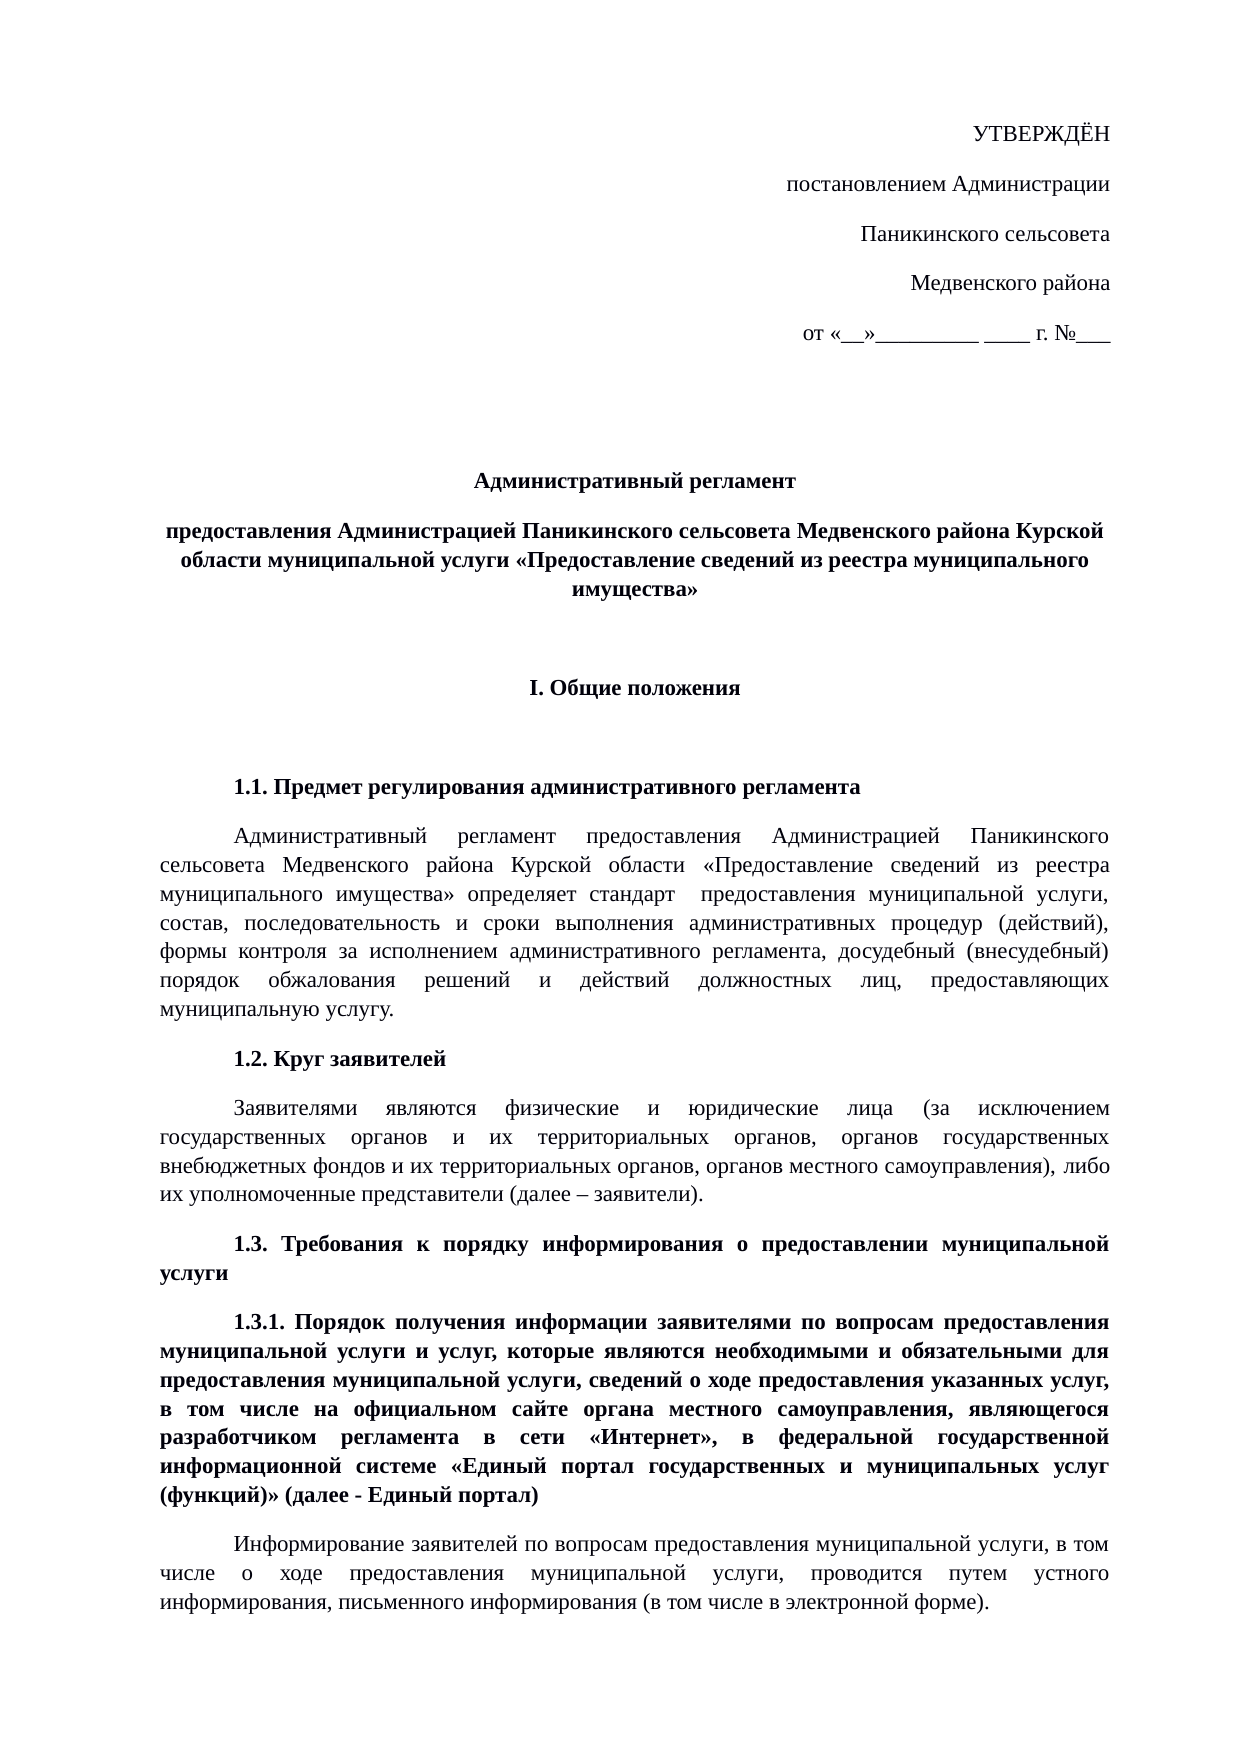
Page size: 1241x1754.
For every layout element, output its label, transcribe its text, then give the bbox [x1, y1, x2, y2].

text постановлением Администрации [159, 168, 1110, 196]
text Административный регламент предоставления Администрацией Паникинского сельсовета Медвенского района Курской области «Предоставление сведений из реестра муниципального имущества» определяет стандарт предоставления муниципальной услуги, состав, последовательность и сроки выполнения административных процедур (действий), формы контроля за исполнением административного регламента, досудебный (внесудебный) порядок обжалования решений и действий должностных лиц, предоставляющих муниципальную услугу. [159, 820, 1110, 1021]
text I. Общие положения [159, 671, 1110, 700]
text 1.2. Круг заявителей [159, 1042, 1110, 1071]
text Информирование заявителей по вопросам предоставления муниципальной услуги, в том числе о ходе предоставления муниципальной услуги, проводится путем устного информирования, письменного информирования (в том числе в электронной форме). [159, 1528, 1110, 1614]
text 1.1. Предмет регулирования административного регламента [159, 771, 1110, 799]
text Паникинского сельсовета [159, 217, 1110, 246]
text УТВЕРЖДЁН [159, 118, 1110, 147]
text от «__»_________ ____ г. №___ [662, 316, 1110, 345]
text предоставления Администрацией Паникинского сельсовета Медвенского района Курской области муниципальной услуги «Предоставление сведений из реестра муниципального имущества» [159, 515, 1110, 601]
text Административный регламент [159, 465, 1110, 494]
text Медвенского района [159, 267, 1110, 296]
text Заявителями являются физические и юридические лица (за исключением государственных органов и их территориальных органов, органов государственных внебюджетных фондов и их территориальных органов, органов местного самоуправления), либо их уполномоченные представители (далее – заявители). [159, 1092, 1110, 1207]
text 1.3. Требования к порядку информирования о предоставлении муниципальной услуги [159, 1228, 1110, 1285]
text 1.3.1. Порядок получения информации заявителями по вопросам предоставления муниципальной услуги и услуг, которые являются необходимыми и обязательными для предоставления муниципальной услуги, сведений о ходе предоставления указанных услуг, в том числе на официальном сайте органа местного самоуправления, являющегося разработчиком регламента в сети «Интернет», в федеральной государственной информационной системе «Единый портал государственных и муниципальных услуг (функций)» (далее - Единый портал) [159, 1306, 1110, 1507]
